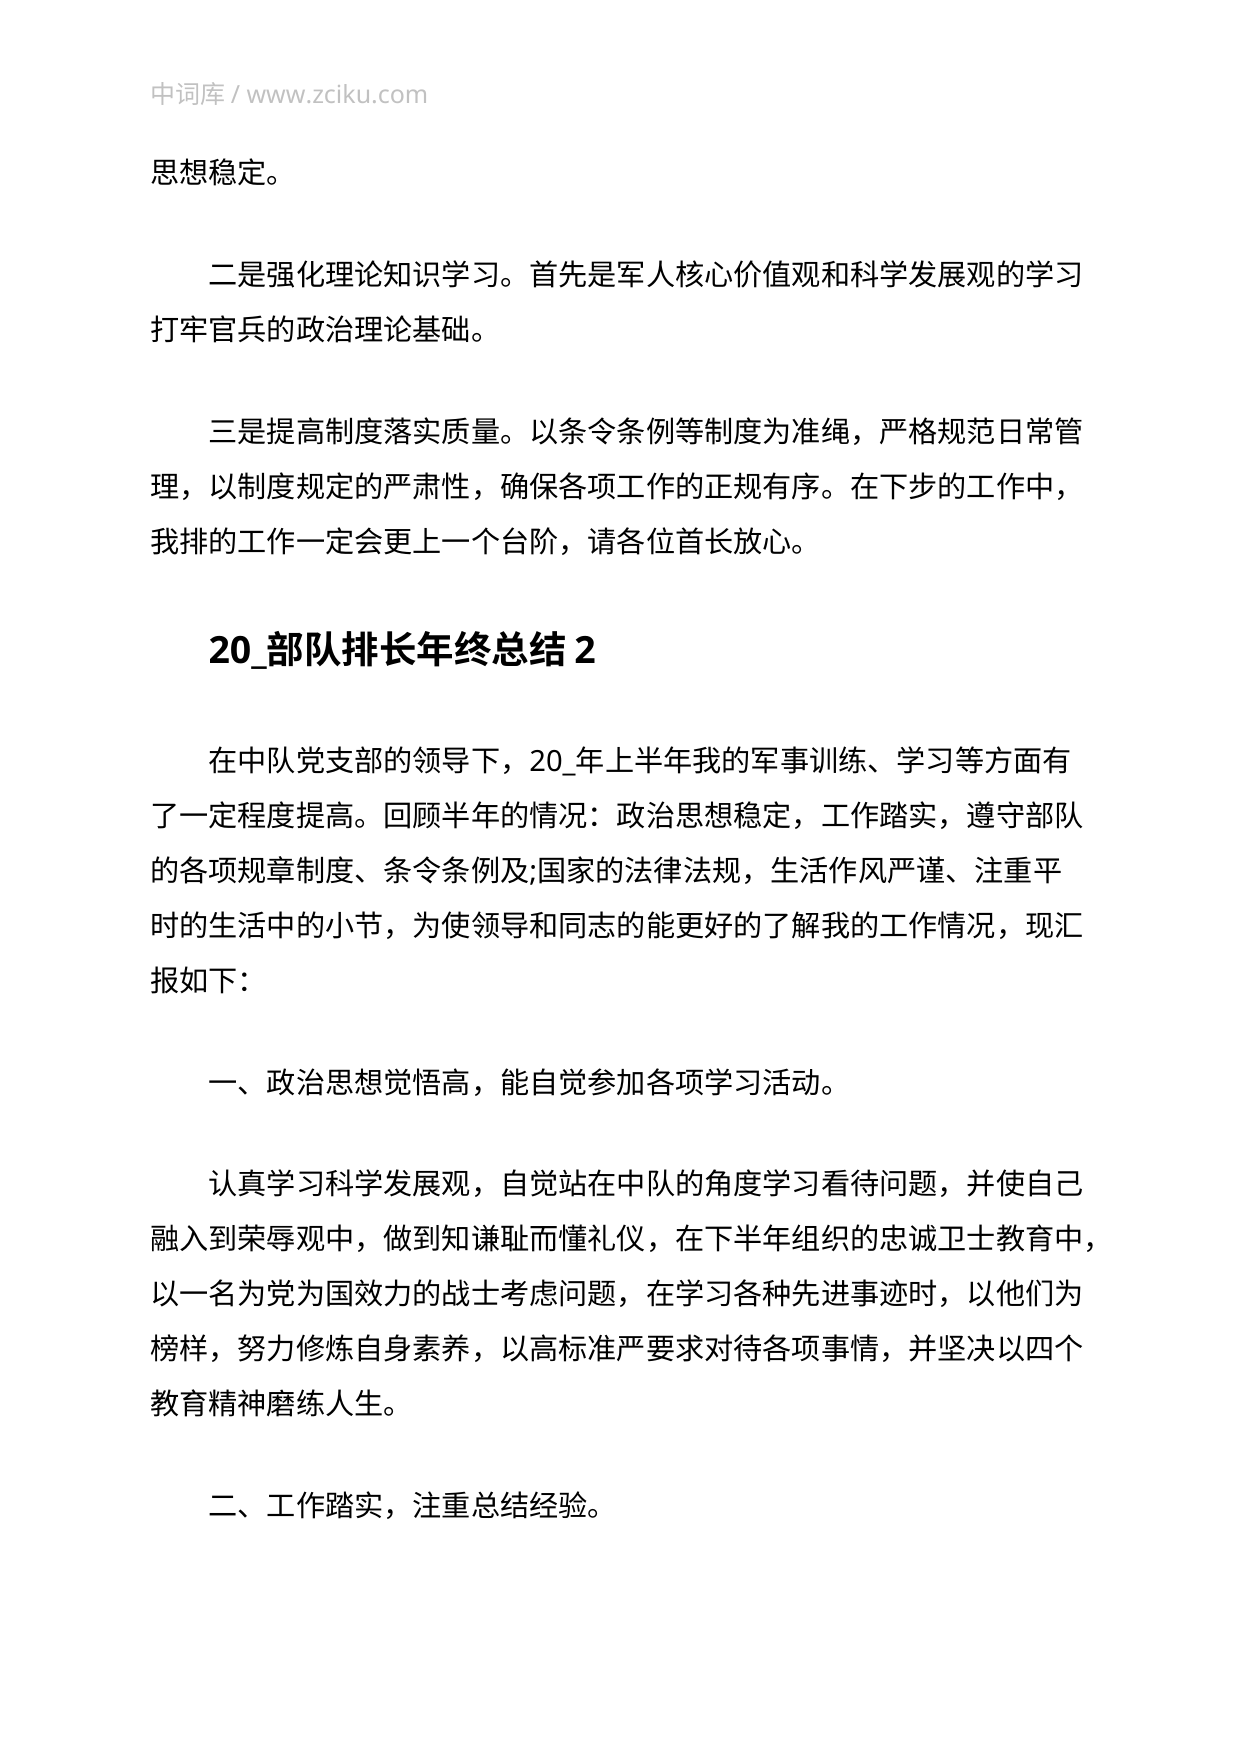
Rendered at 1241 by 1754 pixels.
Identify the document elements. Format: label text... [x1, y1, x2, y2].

text 认真学习科学发展观，自觉站在中队的角度学习看待问题，并使自己融入到荣辱观中，做到知谦耻而懂礼仪，在下半年组织的忠诚卫士教育中，以一名为党为国效力的战士考虑问题，在学习各种先进事迹时，以他们为榜样，努力修炼自身素养，以高标准严要求对待各项事情，并坚决以四个教育精神磨练人生。 [150, 1161, 1090, 1423]
text 一、政治思想觉悟高，能自觉参加各项学习活动。 [150, 1059, 1090, 1101]
text 三是提高制度落实质量。以条令条例等制度为准绳，严格规范日常管理，以制度规定的严肃性，确保各项工作的正规有序。在下步的工作中，我排的工作一定会更上一个台阶，请各位首长放心。 [150, 408, 1090, 561]
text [150, 150, 1090, 192]
text 二、工作踏实，注重总结经验。 [150, 1482, 1090, 1524]
text 在中队党支部的领导下，20_年上半年我的军事训练、学习等方面有了一定程度提高。回顾半年的情况：政治思想稳定，工作踏实，遵守部队的各项规章制度、条令条例及;国家的法律法规，生活作风严谨、注重平时的生活中的小节，为使领导和同志的能更好的了解我的工作情况，现汇报如下： [150, 738, 1090, 1000]
text 20_部队排长年终总结2 [150, 620, 1090, 674]
text 二是强化理论知识学习。首先是军人核心价值观和科学发展观的学习打牢官兵的政治理论基础。 [150, 252, 1090, 349]
